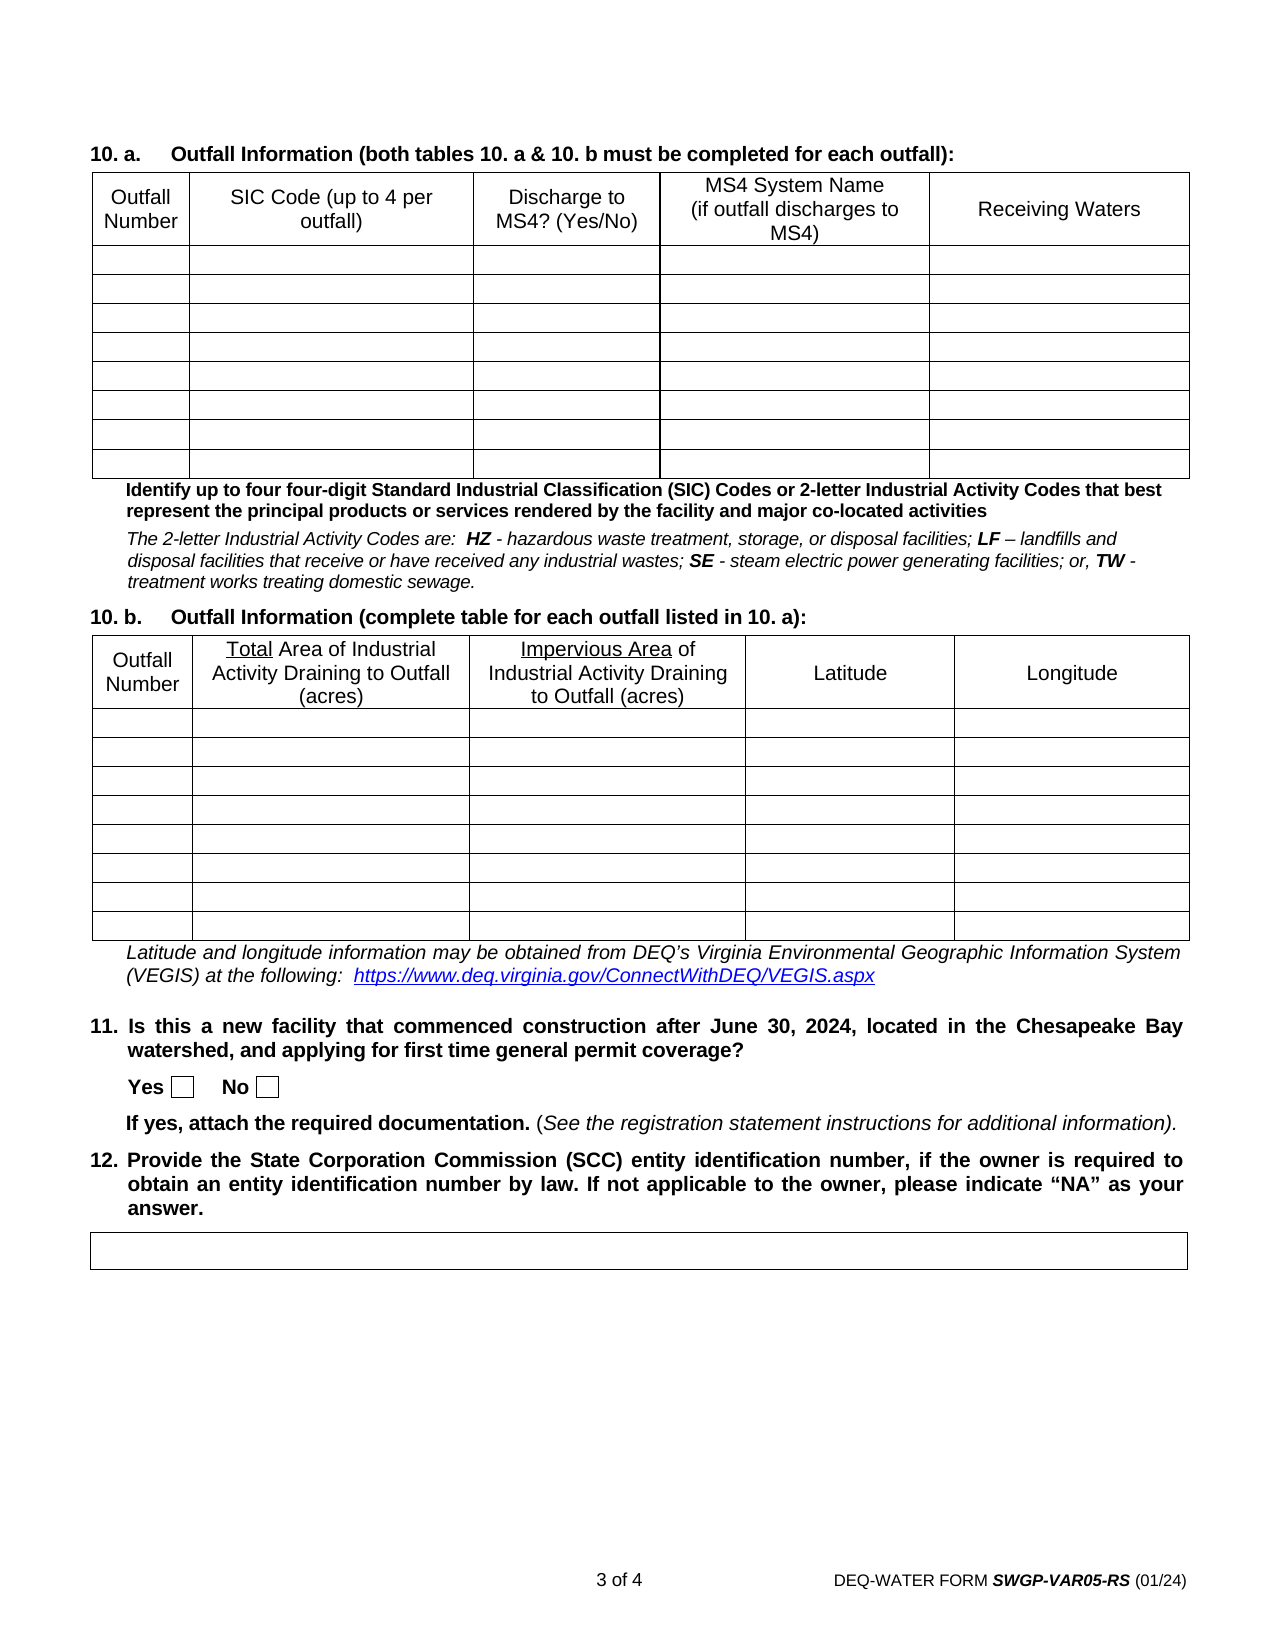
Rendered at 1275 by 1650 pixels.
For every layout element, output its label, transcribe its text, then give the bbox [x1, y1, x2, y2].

table_header SIC Code (up to 4 per outfall) [190, 173, 473, 245]
table_cell [193, 912, 469, 940]
table_cell [93, 825, 192, 853]
table_cell [93, 420, 189, 448]
table_cell [955, 854, 1189, 882]
table_cell [190, 362, 473, 390]
table_cell [661, 275, 929, 303]
table_cell [746, 709, 954, 737]
table_header Discharge to MS4? (Yes/No) [474, 173, 659, 245]
table_cell [746, 912, 954, 940]
table_cell [190, 333, 473, 361]
table_cell [661, 246, 929, 274]
table_cell [190, 450, 473, 477]
table_cell [93, 333, 189, 361]
table_cell [955, 767, 1189, 795]
table_cell [955, 738, 1189, 766]
table_cell [930, 420, 1189, 448]
table_cell [746, 738, 954, 766]
text The 2-letter Industrial Activity Codes are: HZ - hazardous waste treatment, storage, or disposal facilities; LF – landfills and disposal facilities that receive or have received any industrial wastes; SE - steam electric power generating facilities; or, TW - treatment works treating domestic sewage. [126, 528, 1185, 593]
table_cell [190, 275, 473, 303]
text Identify up to four four-digit Standard Industrial Classification (SIC) Codes or 2-letter Industrial Activity Codes that best represent the principal products or services rendered by the facility and major co-located activities [81, 478, 1185, 522]
table_cell [93, 304, 189, 332]
table_cell [470, 796, 745, 824]
text Latitude and longitude information may be obtained from DEQ’s Virginia Environmental Geographic Information System (VEGIS) at the following: https://www.deq.virginia.gov/ConnectWithDEQ/VEGIS.aspx [126, 941, 1185, 986]
text If yes, attach the required documentation. (See the registration statement instructions for additional information). [90, 1111, 1185, 1135]
table_cell [474, 333, 659, 361]
table_cell [661, 420, 929, 448]
table_cell [193, 854, 469, 882]
table_cell [470, 738, 745, 766]
table_cell [661, 362, 929, 390]
table_cell [955, 825, 1189, 853]
table_cell [190, 391, 473, 419]
table_cell [661, 391, 929, 419]
table_cell [746, 767, 954, 795]
table_header Outfall Number [93, 173, 189, 245]
table_cell [930, 275, 1189, 303]
table_header MS4 System Name (if outfall discharges to MS4) [661, 173, 929, 245]
table_cell [474, 246, 659, 274]
table_cell [193, 796, 469, 824]
table_header Latitude [746, 636, 954, 708]
table_cell [193, 709, 469, 737]
table_cell [193, 883, 469, 911]
table_cell [470, 767, 745, 795]
table_header Impervious Area of Industrial Activity Draining to Outfall (acres) [470, 636, 745, 708]
table_cell [193, 825, 469, 853]
table_header Total Area of Industrial Activity Draining to Outfall (acres) [193, 636, 469, 708]
table_header Outfall Number [93, 636, 192, 708]
table_cell [93, 796, 192, 824]
table_cell [746, 854, 954, 882]
table_cell [93, 883, 192, 911]
table_cell [193, 767, 469, 795]
table_cell [955, 796, 1189, 824]
table_cell [930, 246, 1189, 274]
table_cell [93, 246, 189, 274]
table_cell [661, 304, 929, 332]
table_cell [474, 391, 659, 419]
table_cell [661, 333, 929, 361]
table_cell [930, 362, 1189, 390]
table_cell [93, 767, 192, 795]
table_cell [190, 304, 473, 332]
table_cell [93, 362, 189, 390]
table_cell [93, 275, 189, 303]
table_cell [661, 450, 929, 477]
table_cell [190, 246, 473, 274]
text 10. b. Outfall Information (complete table for each outfall listed in 10. a): [90, 605, 1185, 629]
text 10. a. Outfall Information (both tables 10. a & 10. b must be completed for each outfall): [90, 142, 1185, 166]
table_cell [190, 420, 473, 448]
table_header Receiving Waters [930, 173, 1189, 245]
table_cell [474, 450, 659, 477]
table_header [91, 1233, 1187, 1269]
table_cell [93, 912, 192, 940]
table_cell [470, 883, 745, 911]
text 12. Provide the State Corporation Commission (SCC) entity identification number, if the owner is required to obtain an entity identification number by law. If not applicable to the owner, please indicate “NA” as your answer. [90, 1147, 1185, 1219]
table_cell [474, 275, 659, 303]
table_cell [470, 825, 745, 853]
table_cell [93, 854, 192, 882]
table_cell [955, 883, 1189, 911]
text Yes No [90, 1074, 1185, 1098]
table_cell [746, 825, 954, 853]
table_cell [930, 333, 1189, 361]
table_cell [930, 450, 1189, 477]
table_cell [93, 450, 189, 477]
table_cell [955, 912, 1189, 940]
table_cell [470, 912, 745, 940]
table_cell [470, 854, 745, 882]
table_cell [930, 391, 1189, 419]
table_cell [955, 709, 1189, 737]
table_cell [474, 362, 659, 390]
table_cell [474, 304, 659, 332]
table_cell [470, 709, 745, 737]
text 11. Is this a new facility that commenced construction after June 30, 2024, located in the Chesapeake Bay watershed, and applying for first time general permit coverage? [90, 1014, 1185, 1062]
table_header Longitude [955, 636, 1189, 708]
table_cell [93, 391, 189, 419]
table_cell [93, 709, 192, 737]
table_cell [474, 420, 659, 448]
table_cell [193, 738, 469, 766]
table_cell [930, 304, 1189, 332]
table_cell [746, 883, 954, 911]
table_cell [93, 738, 192, 766]
table_cell [746, 796, 954, 824]
